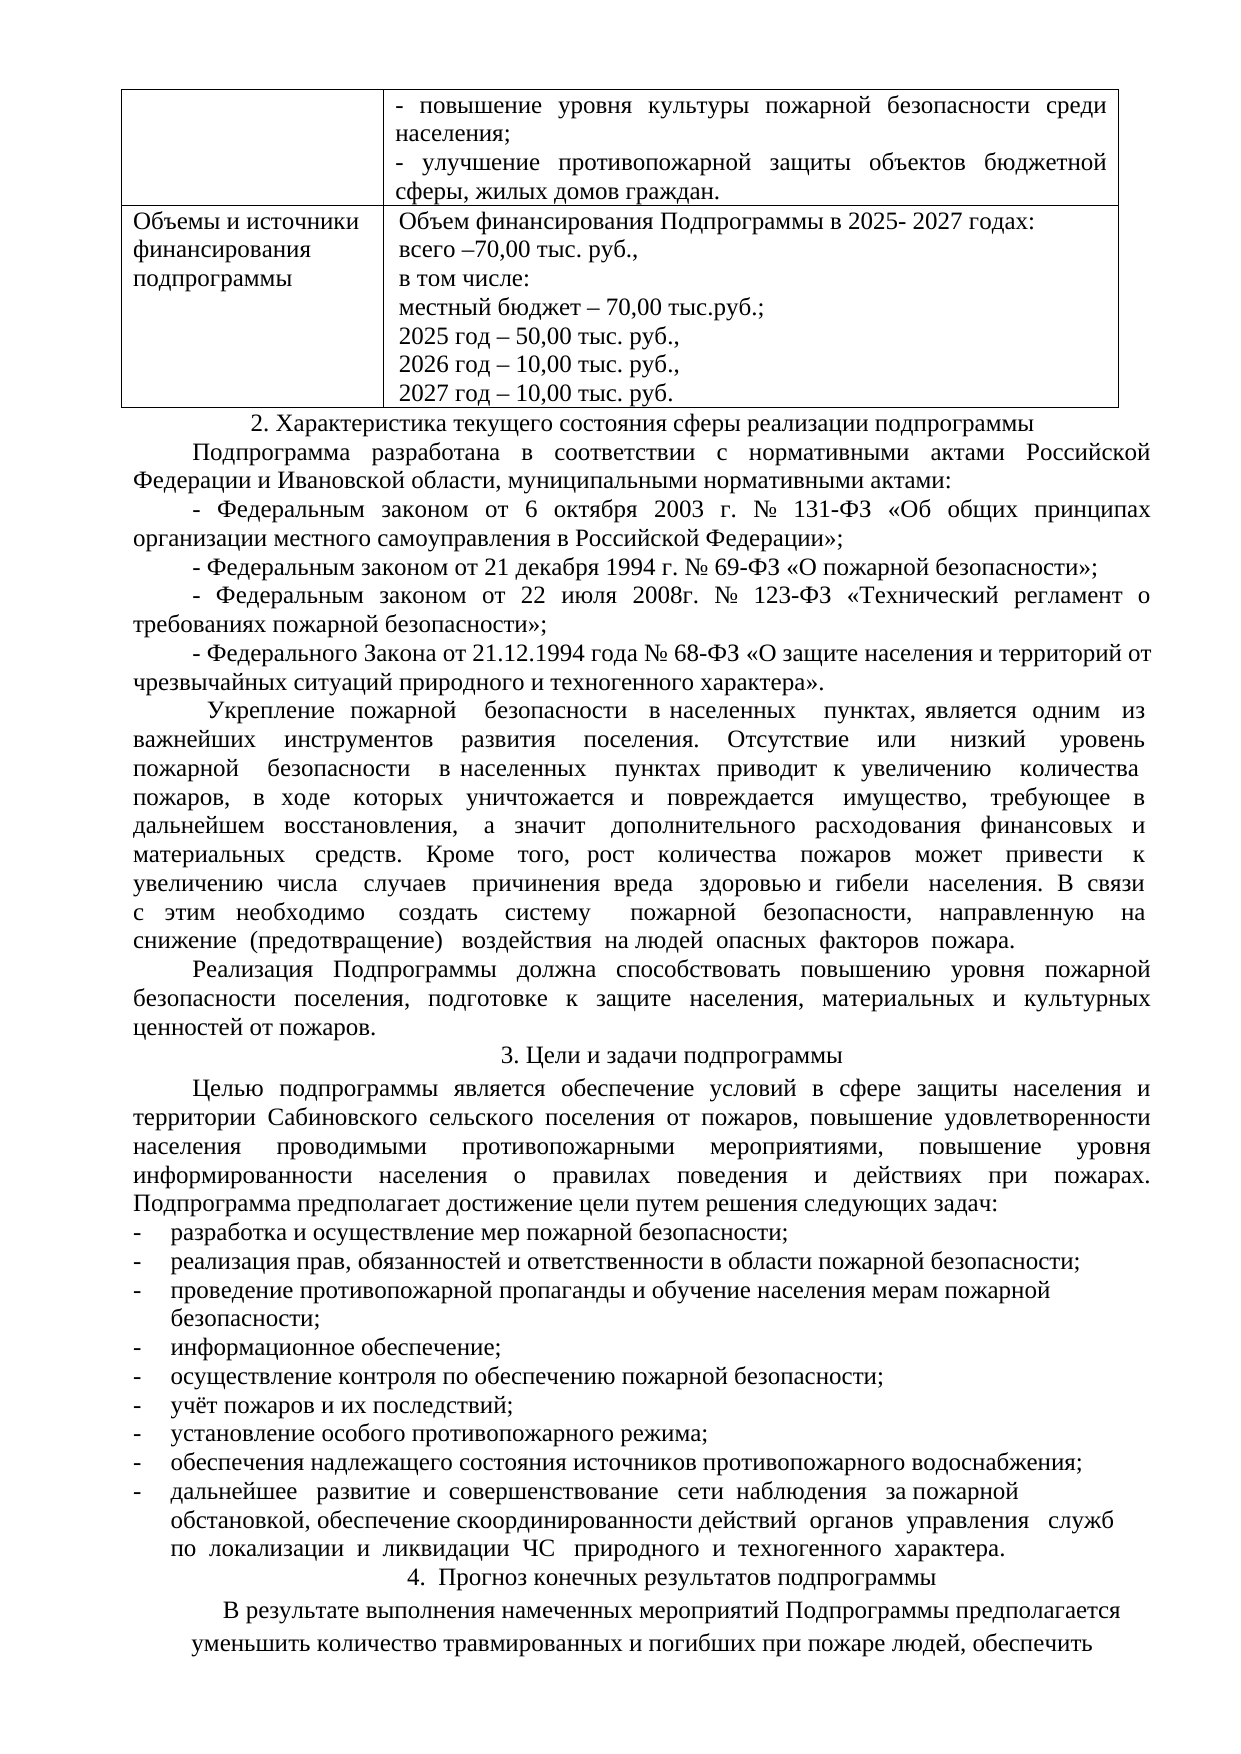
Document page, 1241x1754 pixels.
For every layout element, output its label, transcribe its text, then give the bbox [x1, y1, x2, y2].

list реализация прав, обязанностей и ответственности в области пожарной безопасности; [133, 1246, 1152, 1275]
text - Федеральным законом от 6 октября 2003 г. № 131-ФЗ «Об общих принципах организации местного самоуправления в Российской Федерации»; [133, 494, 1152, 552]
list учёт пожаров и их последствий; [133, 1390, 1152, 1418]
text Подпрограмма разработана в соответствии с нормативными актами Российской Федерации и Ивановской области, муниципальными нормативными актами: [133, 437, 1152, 494]
text - Федерального Закона от 21.12.1994 года № 68-ФЗ «О защите населения и территорий от чрезвычайных ситуаций природного и техногенного характера». [133, 638, 1152, 696]
list обеспечения надлежащего состояния источников противопожарного водоснабжения; [133, 1447, 1152, 1476]
text 4. Прогноз конечных результатов подпрограммы [133, 1562, 1151, 1591]
list разработка и осуществление мер пожарной безопасности; [133, 1217, 1152, 1246]
text Реализация Подпрограммы должна способствовать повышению уровня пожарной безопасности поселения, подготовке к защите населения, материальных и культурных ценностей от пожаров. [133, 954, 1152, 1041]
text Укрепление пожарной безопасности в населенных пунктах, является одним из важнейших инструментов развития поселения. Отсутствие или низкий уровень пожарной безопасности в населенных пунктах приводит к увеличению количества пожаров, в ходе которых уничтожается и повреждается имущество, требующее в дальнейшем восстановления, а значит дополнительного расходования финансовых и материальных средств. Кроме того, рост количества пожаров может привести к увеличению числа случаев причинения вреда здоровью и гибели населения. В связи с этим необходимо создать систему пожарной безопасности, направленную на снижение (предотвращение) воздействия на людей опасных факторов пожара. [133, 696, 1152, 954]
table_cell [122, 90, 383, 205]
list осуществление контроля по обеспечению пожарной безопасности; [133, 1361, 1152, 1390]
text 3. Цели и задачи подпрограммы [192, 1041, 1151, 1069]
text - Федеральным законом от 21 декабря 1994 г. № 69-ФЗ «О пожарной безопасности»; [133, 552, 1152, 581]
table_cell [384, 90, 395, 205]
table_cell Объем финансирования Подпрограммы в 2025- 2027 годах: всего –70,00 тыс. руб., в том числе: местный бюджет – 70,00 тыс.руб.; 2025 год – 50,00 тыс. руб., 2026 год – 10,00 тыс. руб., 2027 год – 10,00 тыс. руб. [384, 206, 1118, 407]
list дальнейшее развитие и совершенствование сети наблюдения за пожарной обстановкой, обеспечение скоординированности действий органов управления служб по локализации и ликвидации ЧС природного и техногенного характера. [133, 1476, 1152, 1562]
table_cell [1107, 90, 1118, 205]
table_cell Объемы и источники финансирования подпрограммы [122, 206, 383, 407]
text - Федеральным законом от 22 июля 2008г. № 123-ФЗ «Технический регламент о требованиях пожарной безопасности»; [133, 581, 1152, 638]
list проведение противопожарной пропаганды и обучение населения мерам пожарной безопасности; [133, 1275, 1152, 1332]
list информационное обеспечение; [133, 1332, 1152, 1361]
list установление особого противопожарного режима; [133, 1418, 1152, 1447]
text Целью подпрограммы является обеспечение условий в сфере защиты населения и территории Сабиновского сельского поселения от пожаров, повышение удовлетворенности населения проводимыми противопожарными мероприятиями, повышение уровня информированности населения о правилах поведения и действиях при пожарах. Подпрограмма предполагает достижение цели путем решения следующих задач: [133, 1073, 1152, 1217]
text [133, 1595, 1151, 1657]
text 2. Характеристика текущего состояния сферы реализации подпрограммы [133, 408, 1152, 437]
